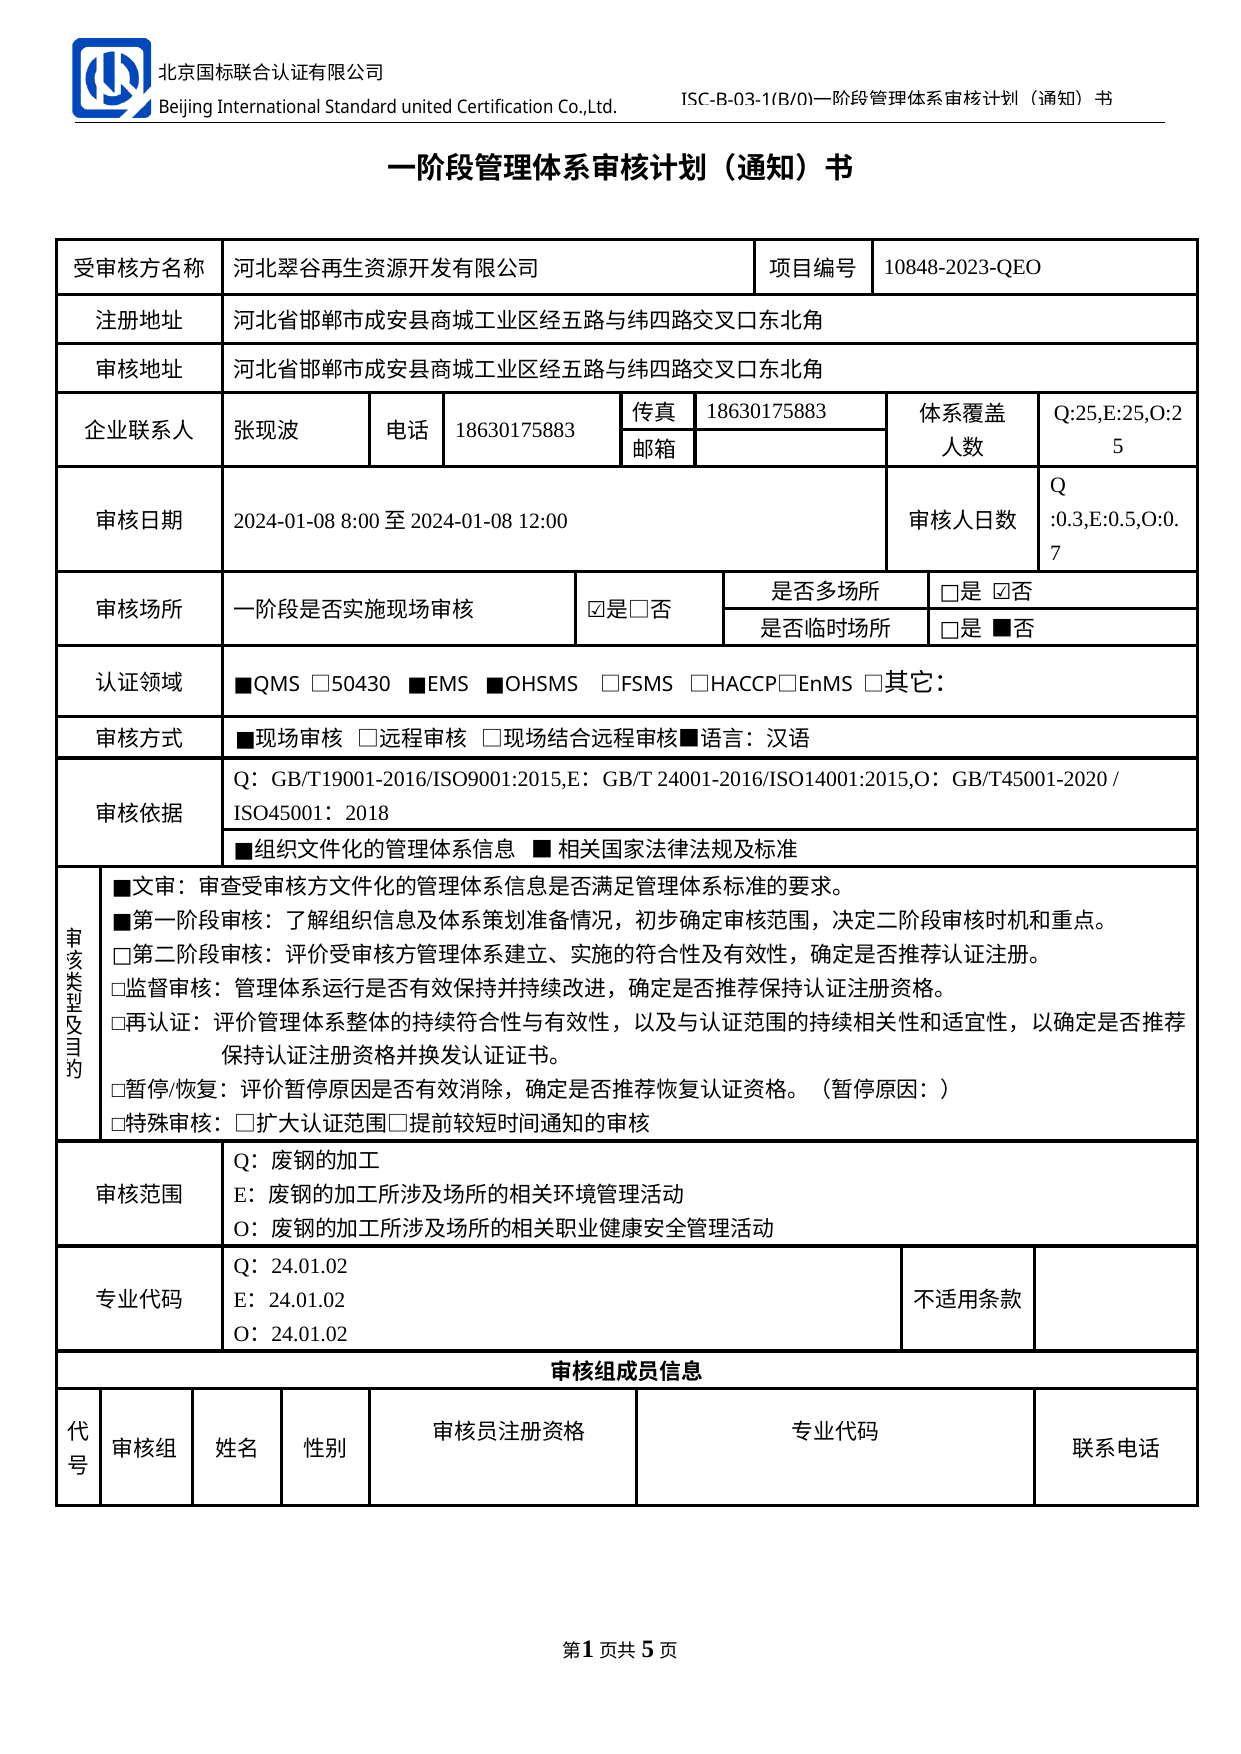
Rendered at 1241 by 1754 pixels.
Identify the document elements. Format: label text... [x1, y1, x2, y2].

table_cell 一阶段是否实施现场审核 [224, 573, 574, 644]
table_cell ■现场审核 □远程审核 □现场结合远程审核■语言：汉语 [224, 718, 1196, 756]
table_cell 审核类型及目的 [58, 868, 99, 1139]
table_cell 是否临时场所 [725, 610, 927, 644]
table_cell 企业联系人 [58, 394, 221, 465]
table_cell Q：废钢的加工 E：废钢的加工所涉及场所的相关环境管理活动 O：废钢的加工所涉及场所的相关职业健康安全管理活动 [224, 1143, 1196, 1244]
text 一阶段管理体系审核计划（通知）书 [75, 131, 1165, 199]
table_cell Q：24.01.02 E：24.01.02 O：24.01.02 [224, 1248, 900, 1349]
table_cell 18630175883 [697, 394, 885, 428]
table_cell 不适用条款 [903, 1248, 1033, 1349]
table_cell [1036, 1248, 1196, 1349]
table_cell 姓名 [194, 1390, 280, 1503]
table_header 受审核方名称 [58, 241, 221, 293]
table_cell 审核组成员信息 [58, 1353, 1196, 1387]
table_cell Q：GB/T19001-2016/ISO9001:2015,E：GB/T 24001-2016/ISO14001:2015,O：GB/T45001-2020 / ISO45001：2018 [224, 760, 1196, 827]
table_cell ■文审：审查受审核方文件化的管理体系信息是否满足管理体系标准的要求。 ■第一阶段审核：了解组织信息及体系策划准备情况，初步确定审核范围，决定二阶段审核时机和重点。 □第二阶段审核：评价受审核方管理体系建立、实施的符合性及有效性，确定是否推荐认证注册。 □监督审核：管理体系运行是否有效保持并持续改进，确定是否推荐保持认证注册资格。 □再认证：评价管理体系整体的持续符合性与有效性，以及与认证范围的持续相关性和适宜性，以确定是否推荐保持认证注册资格并换发认证证书。 □暂停/恢复：评价暂停原因是否有效消除，确定是否推荐恢复认证资格。（暂停原因：） □特殊审核：□扩大认证范围□提前较短时间通知的审核 [102, 868, 1196, 1139]
table_cell 审核员注册资格 [371, 1390, 635, 1503]
table_cell [697, 431, 885, 465]
table_cell 专业代码 [638, 1390, 1033, 1503]
table_cell 是否多场所 [725, 573, 927, 607]
table_cell 审核人日数 [888, 468, 1037, 570]
table_cell 审核依据 [58, 760, 221, 864]
table_cell 代号 [58, 1390, 99, 1503]
table_cell 审核地址 [58, 345, 221, 391]
table_cell 河北省邯郸市成安县商城工业区经五路与纬四路交叉口东北角 [224, 345, 1196, 391]
table_cell ■QMS □50430 ■EMS ■OHSMS □FSMS □HACCP□EnMS □其它： [224, 647, 1196, 715]
table_cell 体系覆盖 人数 [888, 394, 1037, 465]
table_cell 注册地址 [58, 296, 221, 342]
table_cell 审核方式 [58, 718, 221, 756]
table_cell □是 ☑否 [930, 573, 1196, 607]
table_cell 河北省邯郸市成安县商城工业区经五路与纬四路交叉口东北角 [224, 296, 1196, 342]
table_cell ☑是□否 [577, 573, 722, 644]
table_cell 2024-01-08 8:00至2024-01-08 12:00 [224, 468, 885, 570]
table_cell 性别 [283, 1390, 368, 1503]
table_cell ■组织文件化的管理体系信息 ■ 相关国家法律法规及标准 [224, 831, 1196, 864]
picture [72, 38, 152, 118]
table_header 项目编号 [756, 241, 871, 293]
table_header 10848-2023-QEO [874, 241, 1196, 293]
table_header 河北翠谷再生资源开发有限公司 [224, 241, 753, 293]
table_cell 审核组 [102, 1390, 191, 1503]
table_cell 审核范围 [58, 1143, 221, 1244]
table_cell 18630175883 [445, 394, 619, 465]
table_cell Q:25,E:25,O:25 [1040, 394, 1196, 465]
table_cell 审核场所 [58, 573, 221, 644]
table_cell 传真 [623, 394, 693, 428]
table_cell □是 ■否 [930, 610, 1196, 644]
table_cell 认证领域 [58, 647, 221, 715]
table_cell Q:0.3,E:0.5,O:0.7 [1040, 468, 1196, 570]
table_cell 联系电话 [1036, 1390, 1196, 1503]
table_cell 审核日期 [58, 468, 221, 570]
table_cell 邮箱 [623, 431, 693, 465]
table_cell 电话 [371, 394, 442, 465]
table_cell 专业代码 [58, 1248, 221, 1349]
table_cell 张现波 [224, 394, 368, 465]
